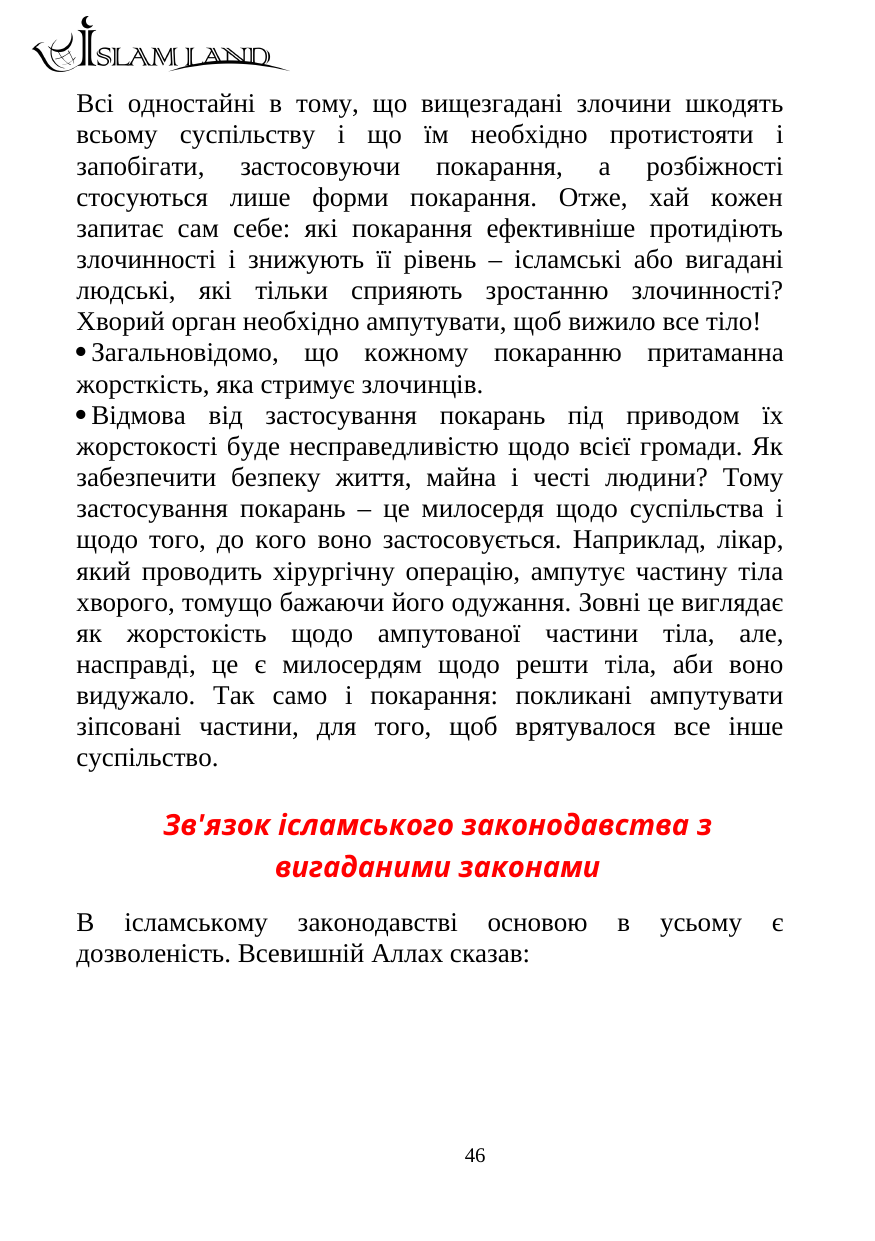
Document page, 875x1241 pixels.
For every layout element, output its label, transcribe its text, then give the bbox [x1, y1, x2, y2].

text В ісламському законодавстві основою в усьому є дозволеність. Всевишній Аллах сказав: [76, 906, 784, 968]
list Загальновідомо, що кожному покаранню притаманна жорсткість, яка стримує злочинців. [76, 336, 784, 399]
text Всі одностайні в тому, що вищезгадані злочини шкодять всьому суспільству і що їм необхідно протистояти і запобігати, застосовуючи покарання, а розбіжності стосуються лише форми покарання. Отже, хай кожен запитає сам себе: які покарання ефективніше протидіють злочинності і знижують її рівень – ісламські або вигадані людські, які тільки сприяють зростанню злочинності? Хворий орган необхідно ампутувати, щоб вижило все тіло! [76, 87, 784, 336]
list Відмова від застосування покарань під приводом їх жорстокості буде несправедливістю щодо всієї громади. Як забезпечити безпеку життя, майна і честі людини? Тому застосування покарань – це милосердя щодо суспільства і щодо того, до кого воно застосовується. Наприклад, лікар, який проводить хірургічну операцію, ампутує частину тіла хворого, томущо бажаючи його одужання. Зовні це виглядає як жорстокість щодо ампутованої частини тіла, але, насправді, це є милосердям щодо решти тіла, аби воно видужало. Так само і покарання: покликані ампутувати зіпсовані частини, для того, щоб врятувалося все інше суспільство. [76, 399, 784, 773]
text Зв'язок ісламського законодавства з вигаданими законами [91, 804, 784, 886]
picture [31, 16, 291, 72]
